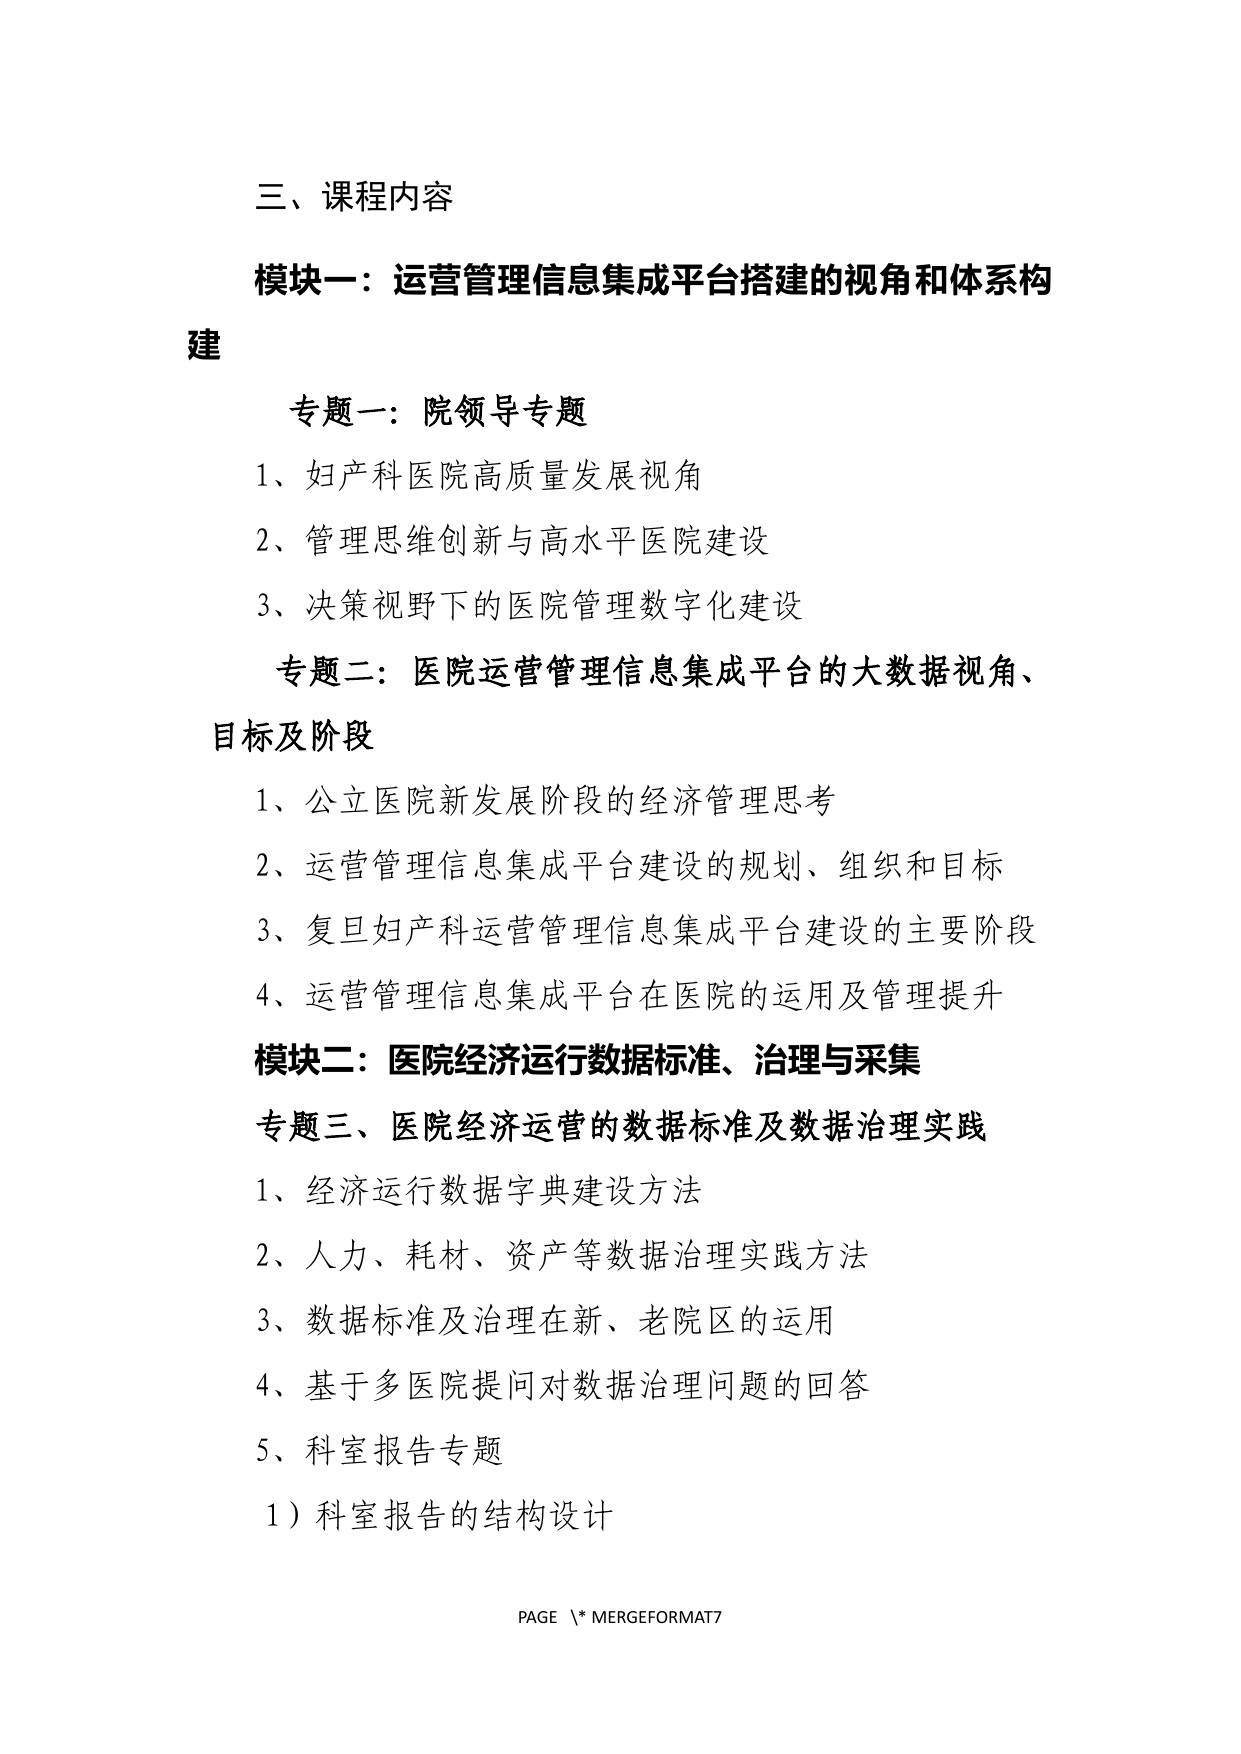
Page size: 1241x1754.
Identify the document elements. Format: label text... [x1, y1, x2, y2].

text 模块一：运营管理信息集成平台搭建的视角和体系构建 [187, 246, 1053, 376]
text 1、妇产科医院高质量发展视角 [187, 441, 1053, 506]
text 4、运营管理信息集成平台在医院的运用及管理提升 [187, 961, 1053, 1026]
text 模块二：医院经济运行数据标准、治理与采集 [187, 1026, 1053, 1091]
text 1、经济运行数据字典建设方法 [187, 1156, 1053, 1221]
text 2、管理思维创新与高水平医院建设 [187, 506, 1053, 571]
text 2、运营管理信息集成平台建设的规划、组织和目标 [187, 831, 1053, 896]
text 1、公立医院新发展阶段的经济管理思考 [187, 766, 1053, 831]
text 专题三、医院经济运营的数据标准及数据治理实践 [187, 1091, 1053, 1156]
text 1）科室报告的结构设计 [187, 1481, 1053, 1546]
text 3、复旦妇产科运营管理信息集成平台建设的主要阶段 [187, 896, 1053, 961]
text 专题一：院领导专题 [187, 376, 1053, 441]
text 专题二：医院运营管理信息集成平台的大数据视角、目标及阶段 [208, 636, 1053, 766]
text 2、人力、耗材、资产等数据治理实践方法 [187, 1221, 1053, 1286]
text 3、数据标准及治理在新、老院区的运用 [187, 1286, 1053, 1351]
text 5、科室报告专题 [187, 1416, 1053, 1481]
text 三、课程内容 [187, 162, 1053, 227]
text 4、基于多医院提问对数据治理问题的回答 [187, 1351, 1053, 1416]
text 3、决策视野下的医院管理数字化建设 [187, 571, 1053, 636]
